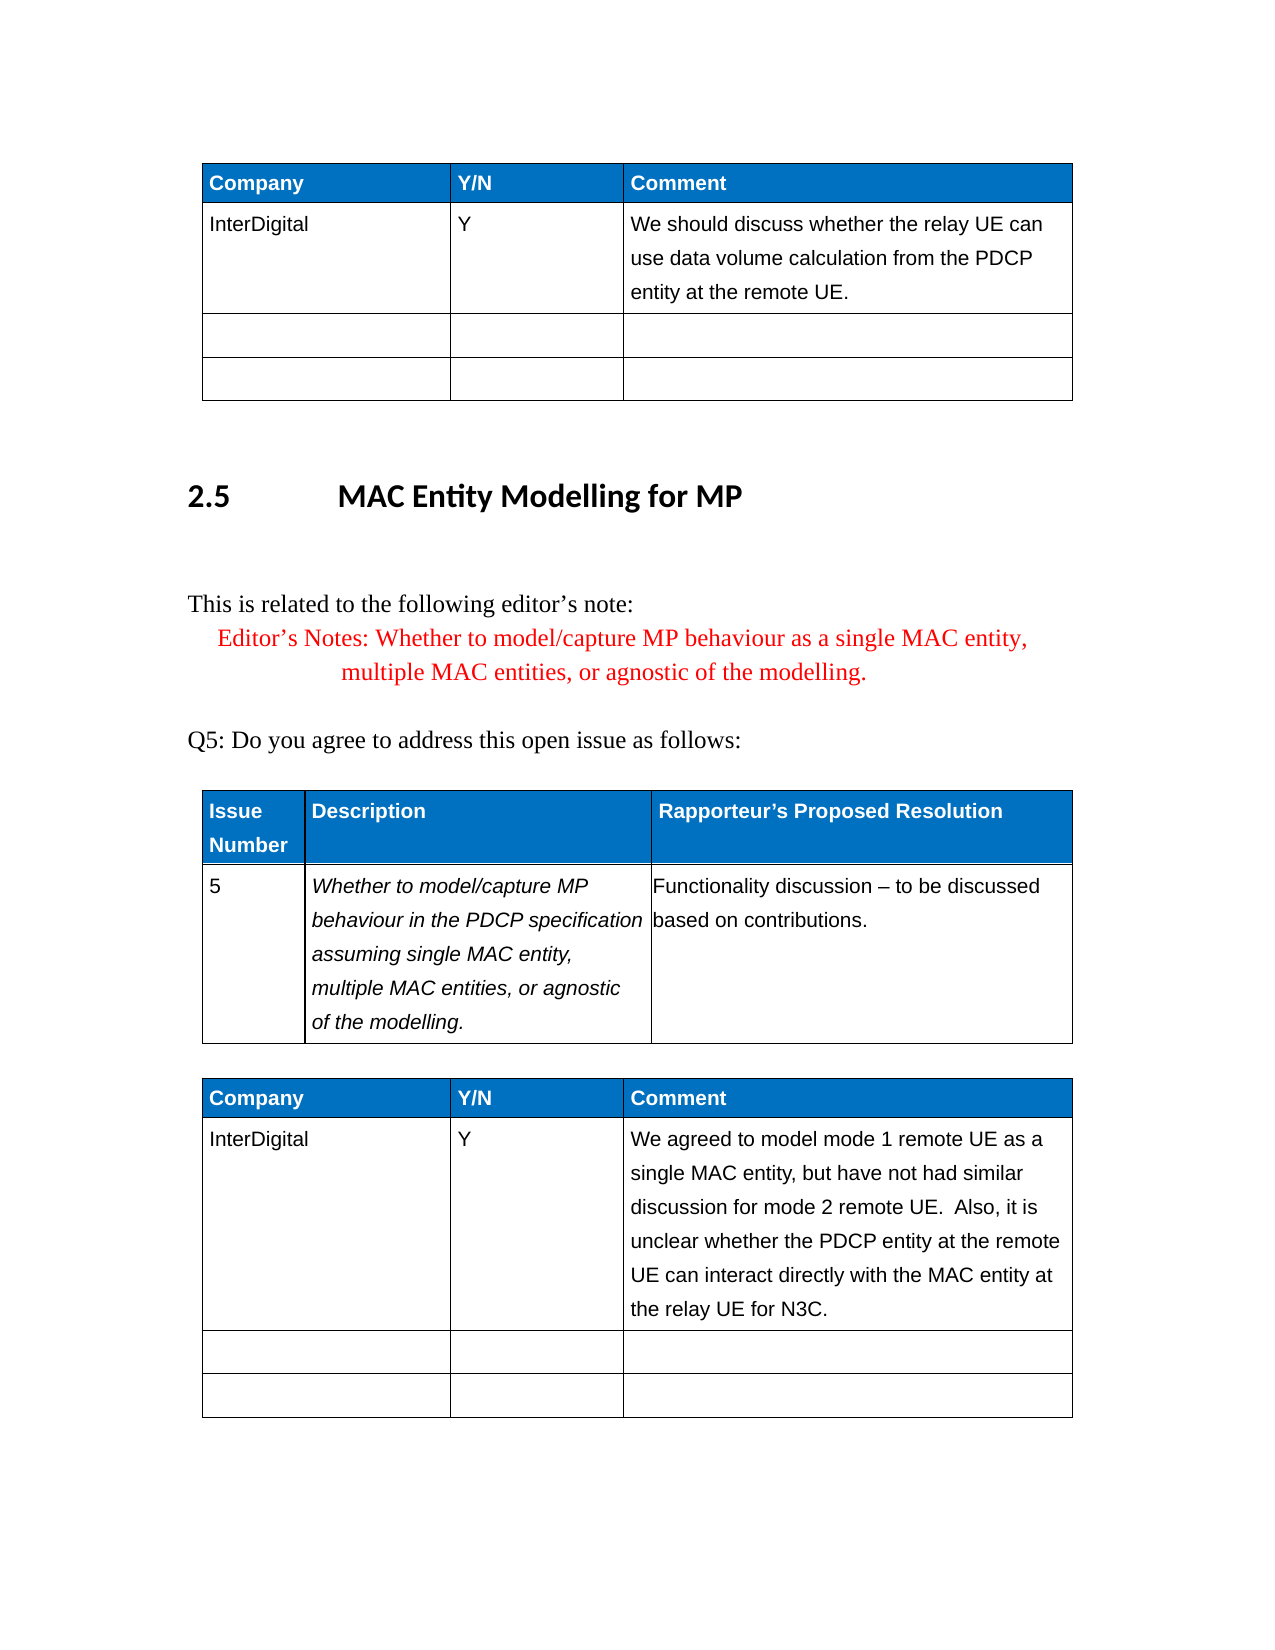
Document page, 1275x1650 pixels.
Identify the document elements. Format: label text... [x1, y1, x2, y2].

table_cell InterDigital [203, 1118, 450, 1330]
table_header Comment [624, 164, 1072, 202]
table_cell [203, 358, 450, 400]
table_header Rapporteur’s Proposed Resolution [652, 791, 1072, 863]
table_header Y/N [451, 164, 623, 202]
table_cell [203, 314, 450, 357]
table_cell We should discuss whether the relay UE can use data volume calculation from the PDCP entity at the remote UE. [624, 203, 1072, 313]
table_cell [451, 1331, 623, 1373]
table_cell [203, 1374, 450, 1417]
table_cell [451, 1374, 623, 1417]
table_cell [624, 358, 1072, 400]
table_header Issue Number [203, 791, 304, 863]
table_cell Y [451, 203, 623, 313]
table_cell Whether to model/capture MP behaviour in the PDCP specification assuming single MAC entity, multiple MAC entities, or agnostic of the modelling. [306, 865, 651, 1043]
table_header Description [306, 791, 651, 863]
table_cell [624, 1331, 1072, 1373]
table_cell [451, 314, 623, 357]
table_header Company [203, 1079, 450, 1117]
table_cell [624, 1374, 1072, 1417]
table_cell InterDigital [203, 203, 450, 313]
table_header Comment [624, 1079, 1072, 1117]
table_cell Functionality discussion – to be discussed based on contributions. [652, 865, 1072, 1043]
table_cell 5 [203, 865, 304, 1043]
text Q5: Do you agree to address this open issue as follows: [187, 722, 1087, 756]
table_cell [624, 314, 1072, 357]
text Editor’s Notes: Whether to model/capture MP behaviour as a single MAC entity, multiple MAC entities, or agnostic of the modelling. [217, 621, 1087, 688]
table_cell [203, 1331, 450, 1373]
table_header Company [203, 164, 450, 202]
text This is related to the following editor’s note: [187, 587, 1087, 621]
table_cell [451, 358, 623, 400]
table_cell We agreed to model mode 1 remote UE as a single MAC entity, but have not had similar discussion for mode 2 remote UE. Also, it is unclear whether the PDCP entity at the remote UE can interact directly with the MAC entity at the relay UE for N3C. [624, 1118, 1072, 1330]
subtitle 2.5 MAC Entity Modelling for MP [187, 462, 1087, 530]
table_header Y/N [451, 1079, 623, 1117]
table_cell Y [451, 1118, 623, 1330]
